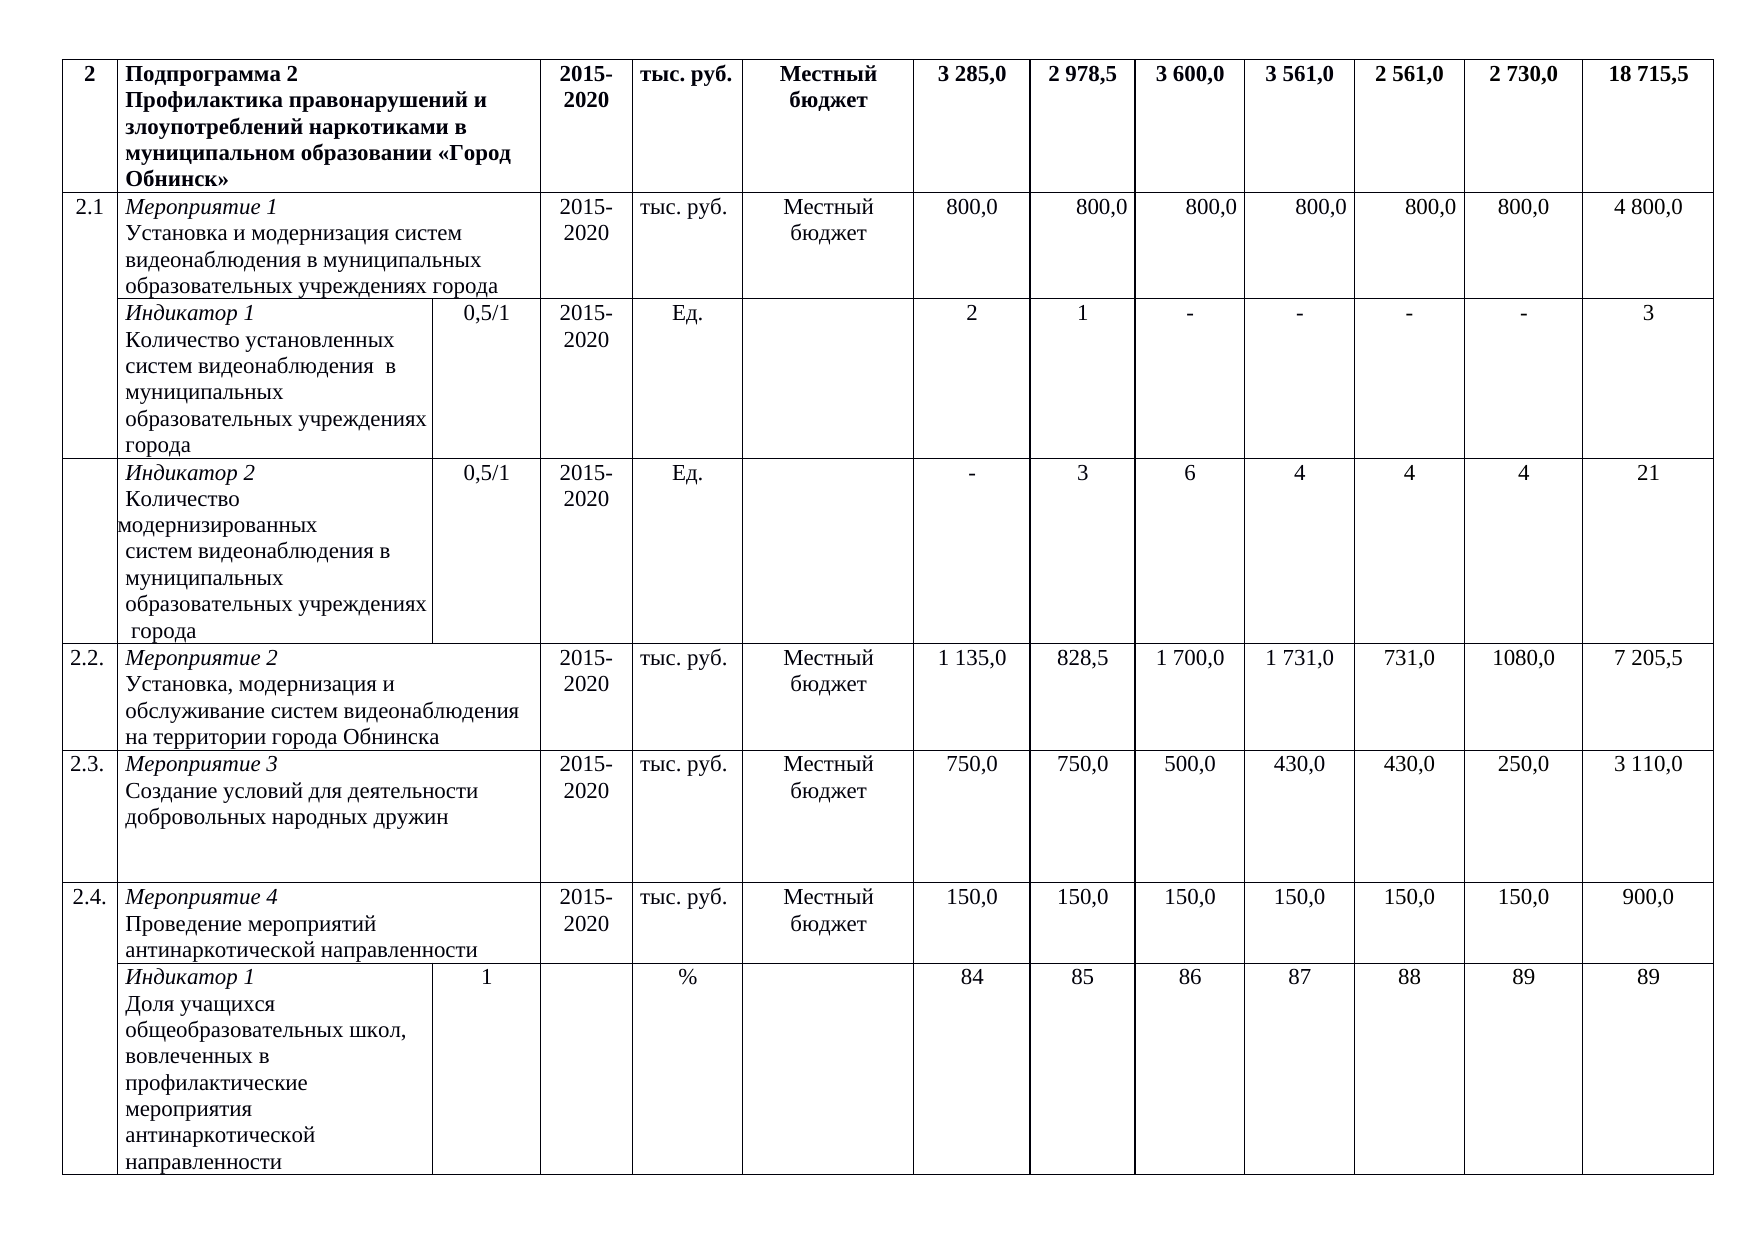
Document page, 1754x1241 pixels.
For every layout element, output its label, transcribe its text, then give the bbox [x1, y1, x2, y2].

table_cell Местный бюджет [743, 883, 913, 962]
table_cell 828,5 [1031, 644, 1134, 749]
table_cell 1 731,0 [1245, 644, 1354, 749]
table_cell 4 [1465, 459, 1582, 643]
table_cell 87 [1245, 964, 1354, 1174]
table_cell 89 [1465, 964, 1582, 1174]
table_cell 3 561,0 [1245, 60, 1354, 192]
table_cell 750,0 [1031, 751, 1134, 882]
table_cell 85 [1031, 964, 1134, 1174]
table_cell 800,0 [1355, 193, 1464, 298]
table_cell 21 [1583, 459, 1713, 643]
table_cell - [1465, 299, 1582, 457]
table_cell 430,0 [1245, 751, 1354, 882]
table_cell 731,0 [1355, 644, 1464, 749]
table_cell 0,5/1 [433, 459, 540, 643]
table_cell 150,0 [1355, 883, 1464, 962]
table_cell - [1355, 299, 1464, 457]
table_cell 3 110,0 [1583, 751, 1713, 882]
table_cell 800,0 [1031, 193, 1134, 298]
table_cell Местный бюджет [743, 644, 913, 749]
table_cell 89 [1583, 964, 1713, 1174]
table_cell 1 [433, 964, 540, 1174]
table_cell Местный бюджет [743, 751, 913, 882]
table_cell 150,0 [1245, 883, 1354, 962]
table_cell 2.4. [63, 883, 117, 1174]
table_cell 2 [914, 299, 1029, 457]
table_cell Индикатор 1 Количество установленных систем видеонаблюдения в муниципальных образовательных учреждениях города [118, 299, 432, 457]
table_cell Мероприятие 4 Проведение мероприятий антинаркотической направленности [118, 883, 540, 962]
table_cell 800,0 [1136, 193, 1244, 298]
table_cell [541, 964, 632, 1174]
table_cell 2.2. [63, 644, 117, 749]
table_cell Индикатор 1 Доля учащихся общеобразовательных школ, вовлеченных в профилактические мероприятия антинаркотической направленности [118, 964, 432, 1174]
table_cell 800,0 [914, 193, 1029, 298]
table_cell 3 285,0 [914, 60, 1029, 192]
table_cell Ед. [633, 299, 742, 457]
table_cell 150,0 [1465, 883, 1582, 962]
table_cell 2015-2020 [541, 644, 632, 749]
table_cell Местный бюджет [743, 193, 913, 298]
table_cell 2.1 [63, 193, 117, 457]
table_cell 900,0 [1583, 883, 1713, 962]
table_cell [743, 964, 913, 1174]
table_cell 800,0 [1465, 193, 1582, 298]
table_cell 150,0 [1031, 883, 1134, 962]
table_cell Мероприятие 2 Установка, модернизация и обслуживание систем видеонаблюдения на территории города Обнинска [118, 644, 540, 749]
table_cell 4 800,0 [1583, 193, 1713, 298]
table_cell Мероприятие 3 Создание условий для деятельности добровольных народных дружин [118, 751, 540, 882]
table_cell 0,5/1 [433, 299, 540, 457]
table_cell тыс. руб. [633, 193, 742, 298]
table_cell 2 730,0 [1465, 60, 1582, 192]
table_cell 7 205,5 [1583, 644, 1713, 749]
table_cell тыс. руб. [633, 751, 742, 882]
table_cell 88 [1355, 964, 1464, 1174]
table_cell тыс. руб. [633, 60, 742, 192]
table_cell [63, 459, 117, 643]
table_cell [743, 459, 913, 643]
table_cell тыс. руб. [633, 644, 742, 749]
table_cell 4 [1245, 459, 1354, 643]
table_cell 3 [1031, 459, 1134, 643]
table_cell 800,0 [1245, 193, 1354, 298]
table_cell 2015-2020 [541, 60, 632, 192]
table_cell Индикатор 2 Количество модернизированных систем видеонаблюдения в муниципальных образовательных учреждениях города [118, 459, 432, 643]
table_cell 2015-2020 [541, 193, 632, 298]
table_cell 1080,0 [1465, 644, 1582, 749]
table_cell 250,0 [1465, 751, 1582, 882]
table_cell 6 [1136, 459, 1244, 643]
table_cell Мероприятие 1 Установка и модернизация систем видеонаблюдения в муниципальных образовательных учреждениях города [118, 193, 540, 298]
table_cell 500,0 [1136, 751, 1244, 882]
table_cell - [914, 459, 1029, 643]
table_cell 2 978,5 [1031, 60, 1134, 192]
table_cell 1 [1031, 299, 1134, 457]
table_cell Подпрограмма 2 Профилактика правонарушений и злоупотреблений наркотиками в муниципальном образовании «Город Обнинск» [118, 60, 540, 192]
table_cell - [1136, 299, 1244, 457]
table_cell 2 561,0 [1355, 60, 1464, 192]
table_cell 2015-2020 [541, 459, 632, 643]
table_cell 2.3. [63, 751, 117, 882]
table_cell 1 700,0 [1136, 644, 1244, 749]
table_cell 4 [1355, 459, 1464, 643]
table_cell 2015-2020 [541, 883, 632, 962]
table_cell 2015-2020 [541, 299, 632, 457]
table_cell 150,0 [914, 883, 1029, 962]
table_cell [743, 299, 913, 457]
table_cell 3 600,0 [1136, 60, 1244, 192]
table_cell 84 [914, 964, 1029, 1174]
table_cell 86 [1136, 964, 1244, 1174]
table_cell 150,0 [1136, 883, 1244, 962]
table_cell 2015-2020 [541, 751, 632, 882]
table_cell 750,0 [914, 751, 1029, 882]
table_cell Ед. [633, 459, 742, 643]
table_cell тыс. руб. [633, 883, 742, 962]
table_cell 3 [1583, 299, 1713, 457]
table_cell - [1245, 299, 1354, 457]
table_cell % [633, 964, 742, 1174]
table_cell 1 135,0 [914, 644, 1029, 749]
table_cell 430,0 [1355, 751, 1464, 882]
table_cell 18 715,5 [1583, 60, 1713, 192]
table_cell Местный бюджет [743, 60, 913, 192]
table_cell 2 [63, 60, 117, 192]
